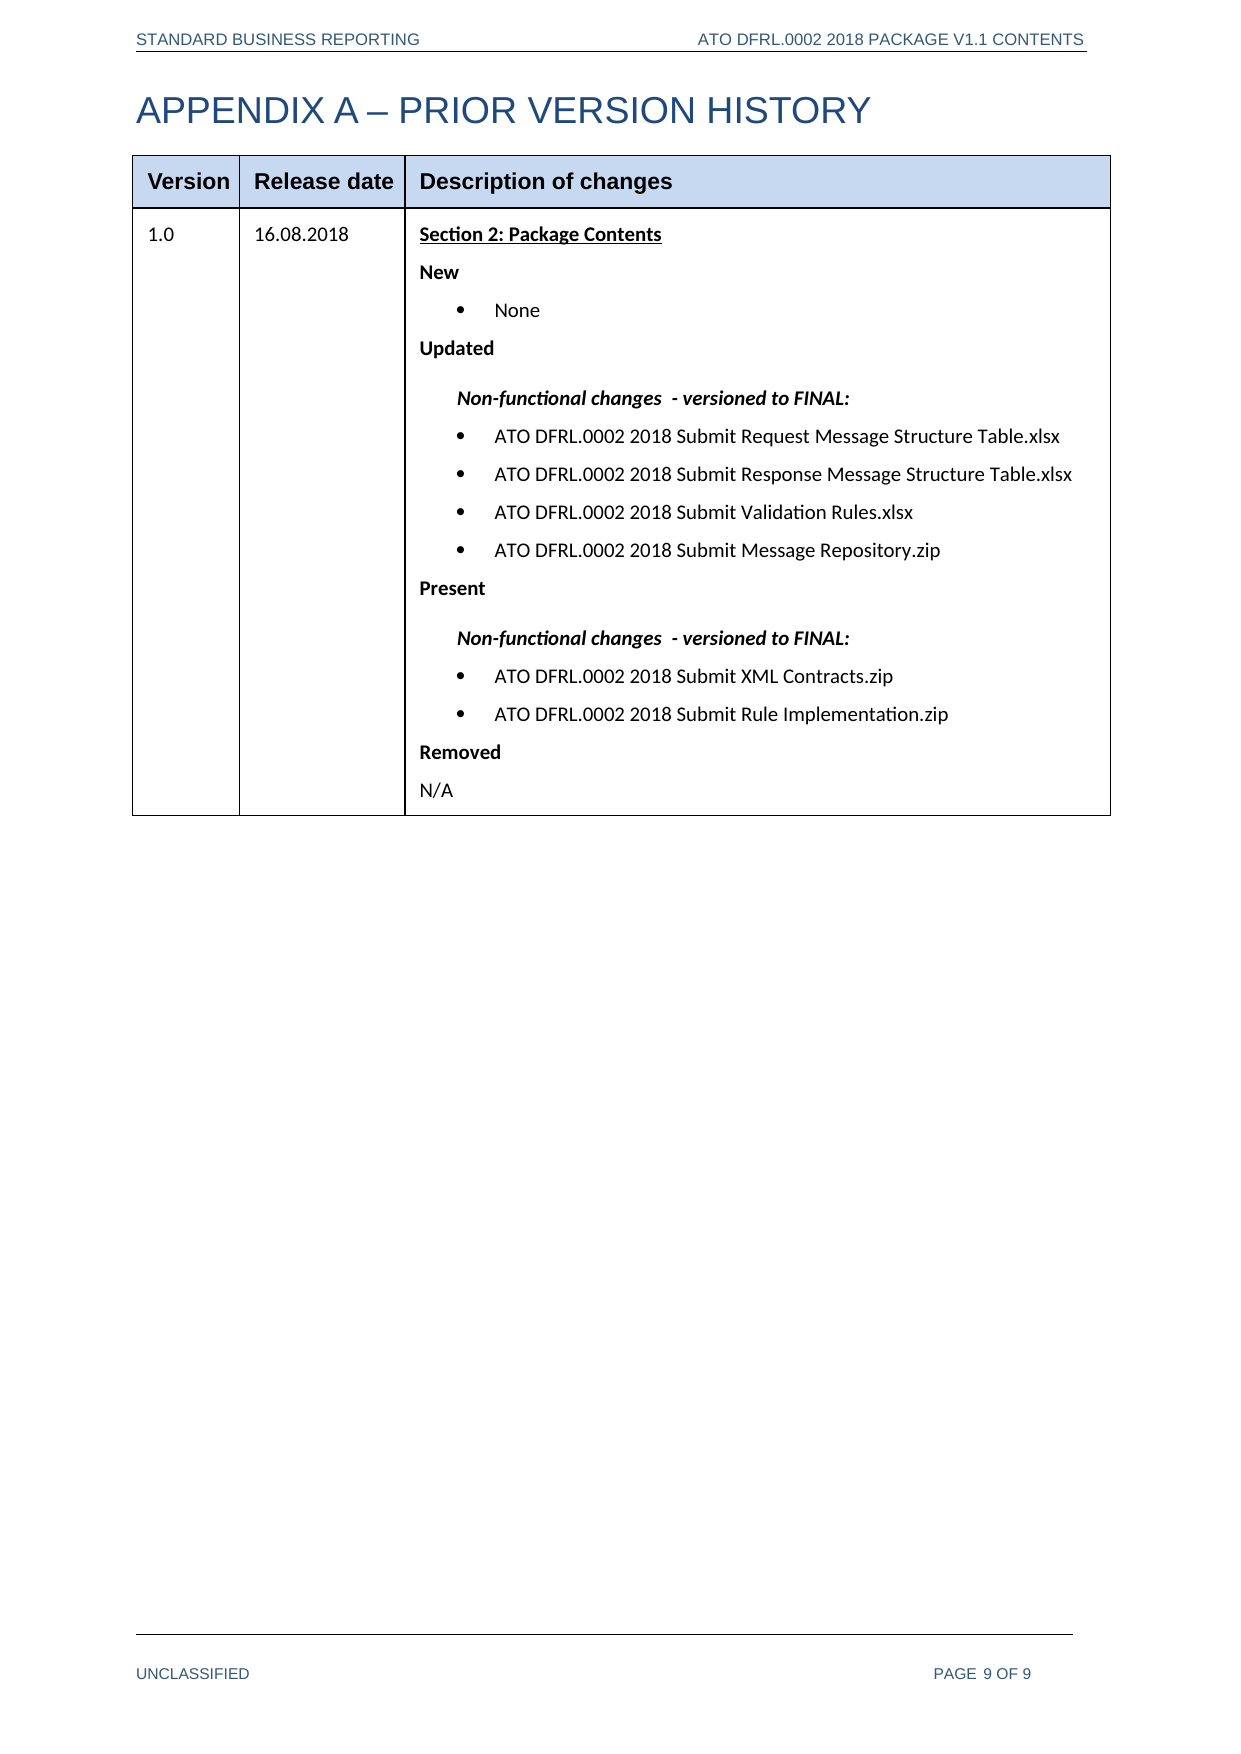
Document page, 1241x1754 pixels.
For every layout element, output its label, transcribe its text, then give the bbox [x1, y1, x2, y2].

list Appendix A – Prior Version History [136, 89, 1087, 132]
table_cell Section 2: Package Contents New None Updated Non-functional changes - versioned to FINAL: ATO DFRL.0002 2018 Submit Request Message Structure Table.xlsx ATO DFRL.0002 2018 Submit Response Message Structure Table.xlsx ATO DFRL.0002 2018 Submit Validation Rules.xlsx ATO DFRL.0002 2018 Submit Message Repository.zip Present Non-functional changes - versioned to FINAL: ATO DFRL.0002 2018 Submit XML Contracts.zip ATO DFRL.0002 2018 Submit Rule Implementation.zip Removed N/A [406, 209, 1110, 815]
table_header Release date [240, 156, 404, 207]
table_header Description of changes [406, 156, 1110, 207]
table_header Version [133, 156, 239, 207]
table_cell 16.08.2018 [240, 209, 404, 815]
table_cell 1.0 [133, 209, 239, 815]
